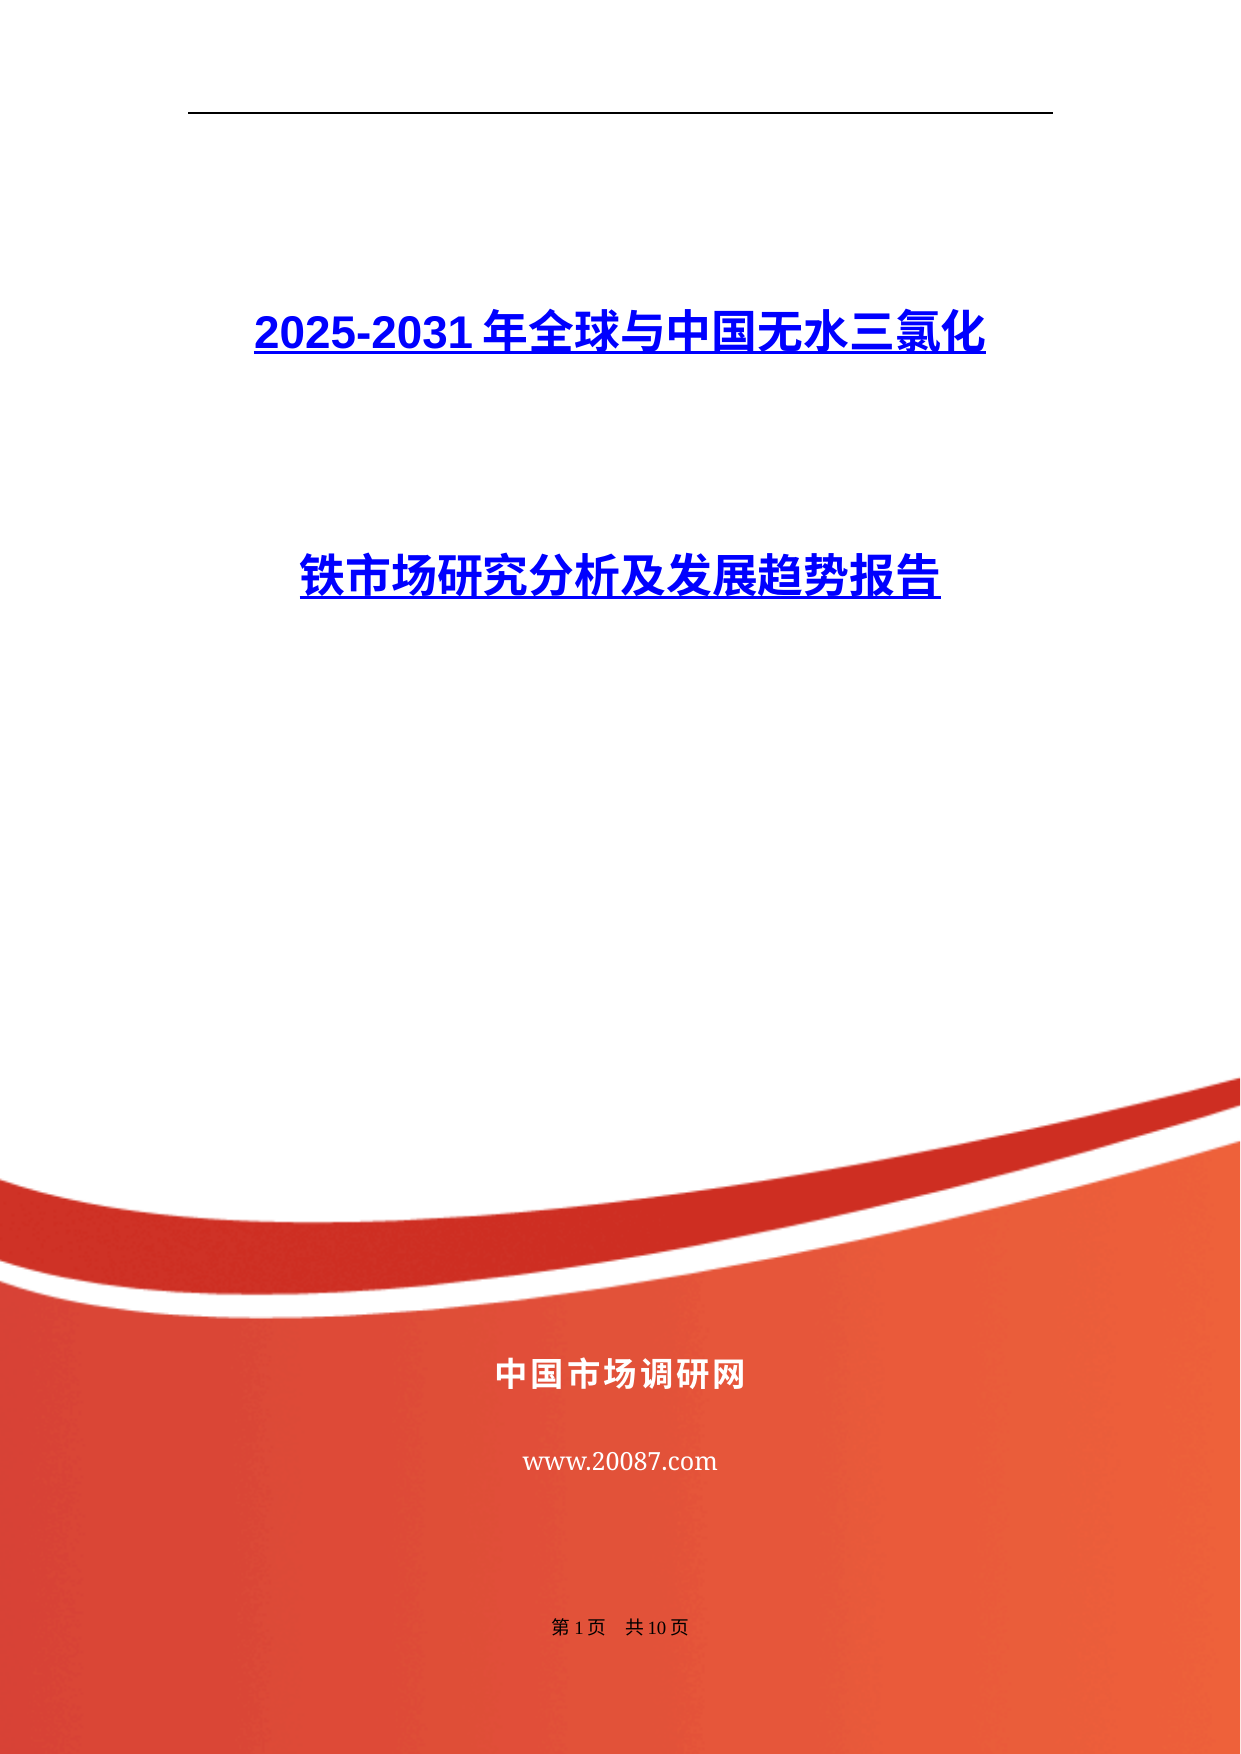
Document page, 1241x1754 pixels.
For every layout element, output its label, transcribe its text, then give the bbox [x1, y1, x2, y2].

picture [0, 1006, 1241, 1754]
text www.20087.com [187, 1428, 1053, 1493]
table_header 2025-2031年全球与中国无水三氯化铁市场研究分析及发展趋势报告 [188, 207, 1053, 773]
subtitle 中国市场调研网 [187, 1339, 1053, 1404]
